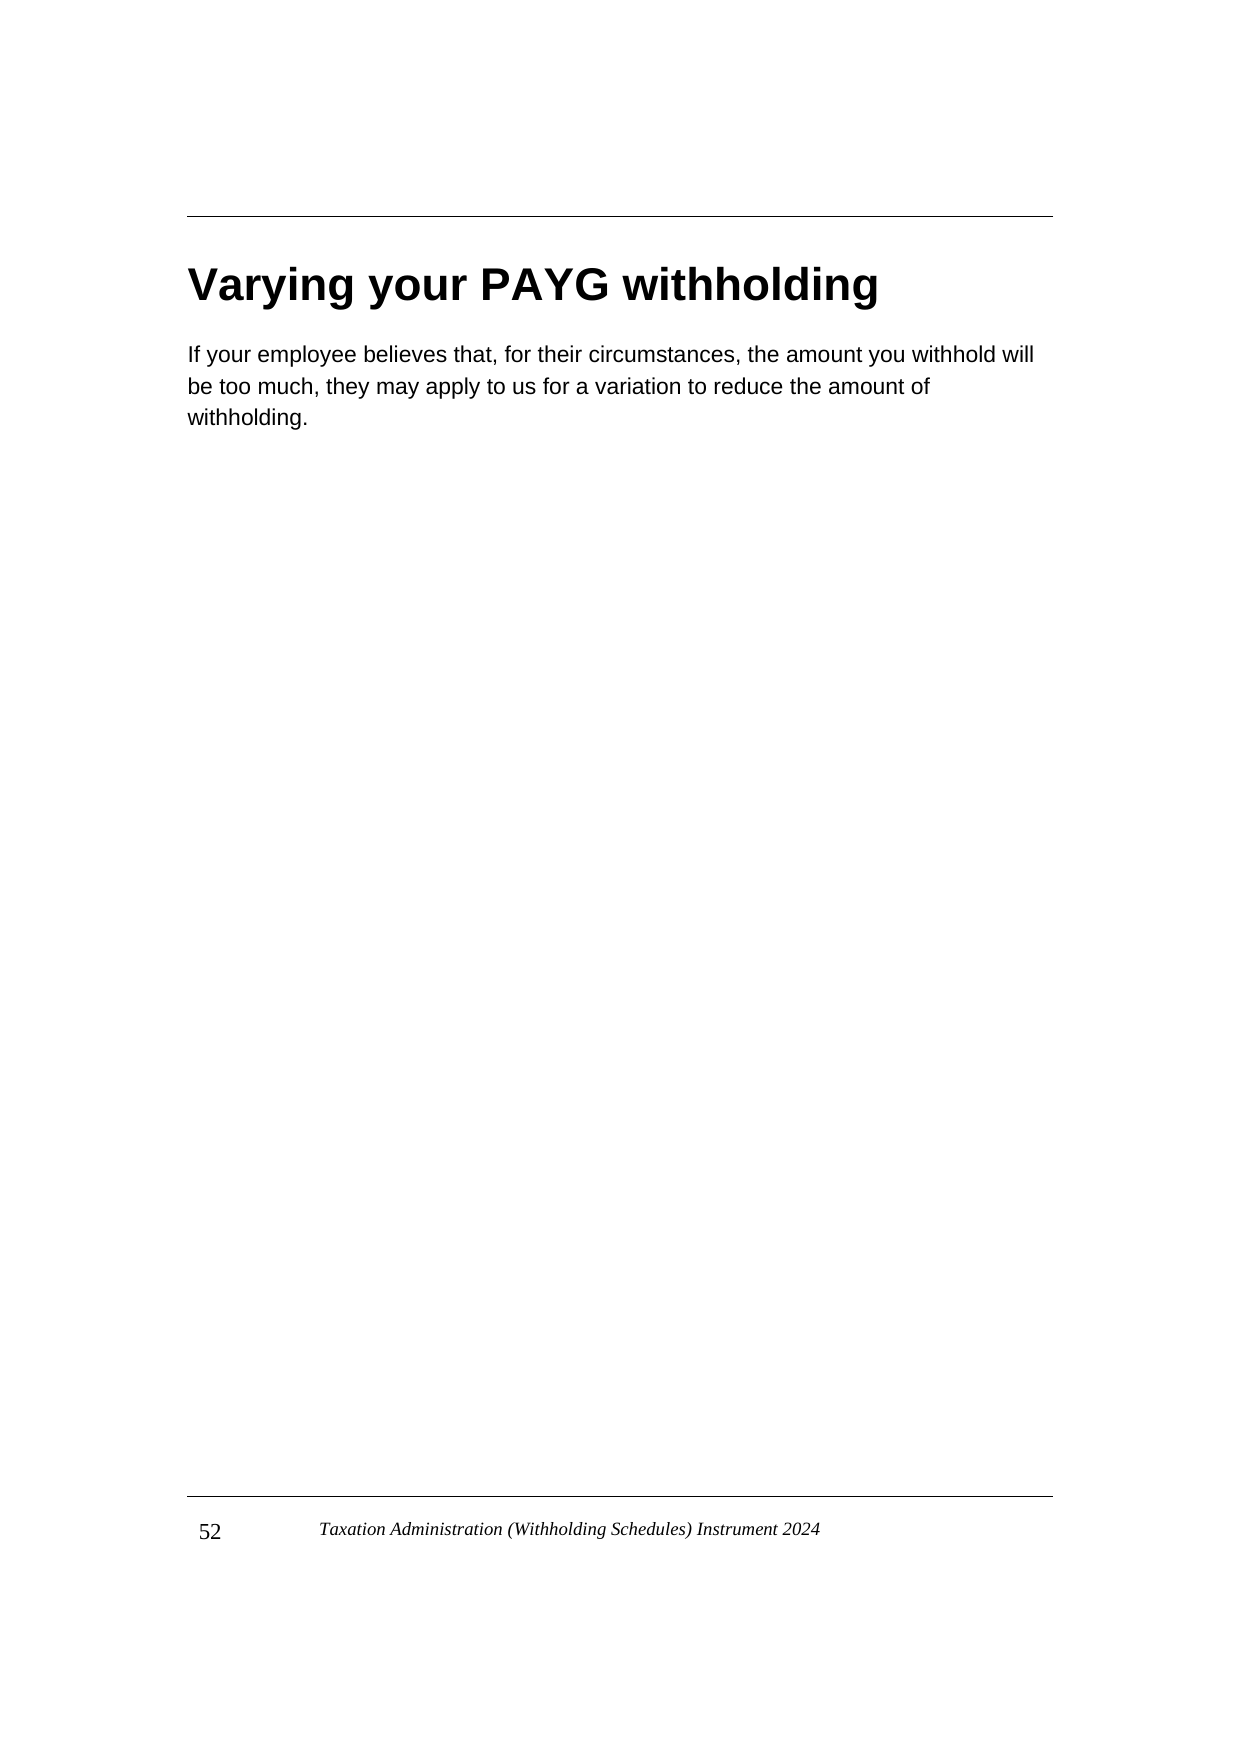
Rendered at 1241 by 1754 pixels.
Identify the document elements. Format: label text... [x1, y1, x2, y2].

text Varying your PAYG withholding [187, 257, 1053, 310]
text If your employee believes that, for their circumstances, the amount you withhold will be too much, they may apply to us for a variation to reduce the amount of withholding. [187, 341, 1053, 431]
